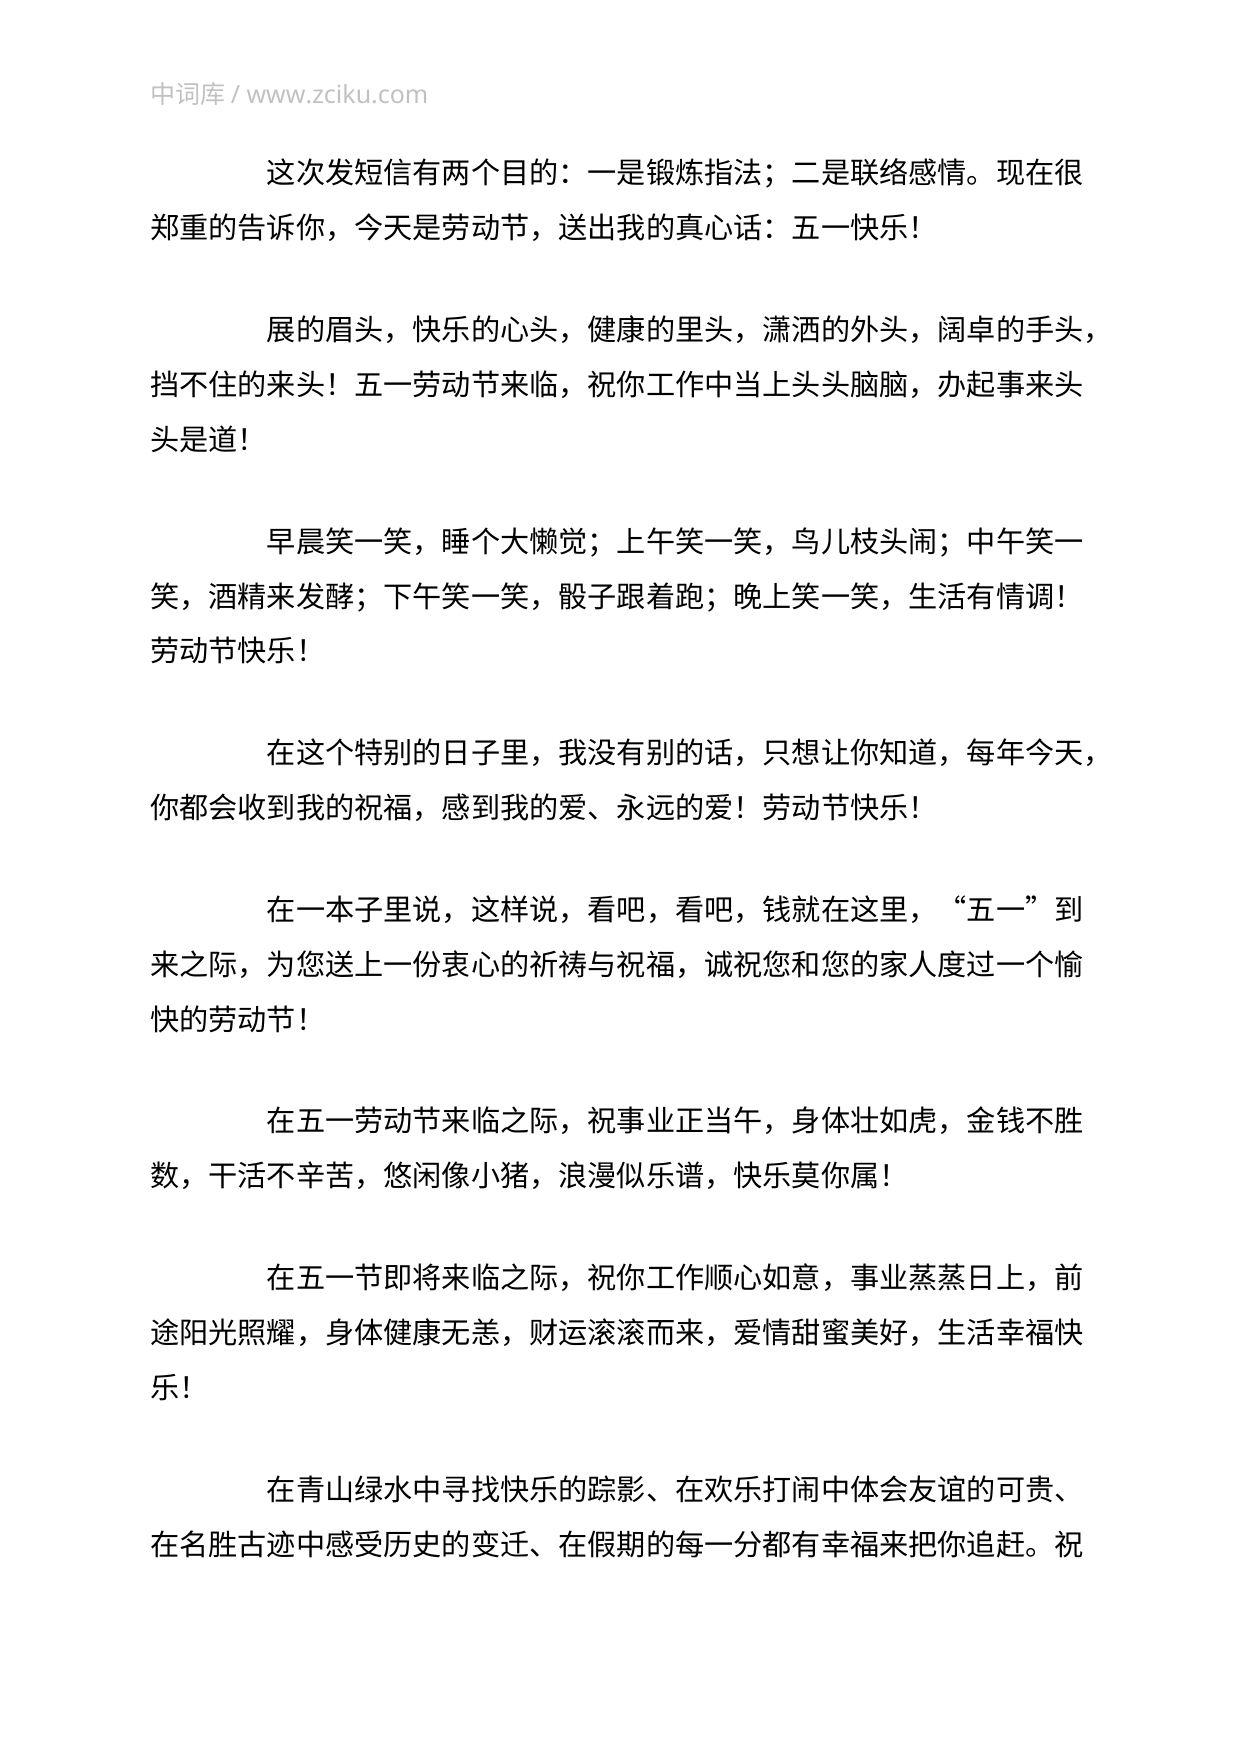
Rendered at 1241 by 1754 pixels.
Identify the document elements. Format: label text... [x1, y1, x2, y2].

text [150, 1466, 1090, 1563]
text 在五一节即将来临之际，祝你工作顺心如意，事业蒸蒸日上，前途阳光照耀，身体健康无恙，财运滚滚而来，爱情甜蜜美好，生活幸福快乐！ [150, 1255, 1090, 1407]
text 在一本子里说，这样说，看吧，看吧，钱就在这里，“五一”到来之际，为您送上一份衷心的祈祷与祝福，诚祝您和您的家人度过一个愉快的劳动节！ [150, 886, 1090, 1038]
text 在五一劳动节来临之际，祝事业正当午，身体壮如虎，金钱不胜数，干活不辛苦，悠闲像小猪，浪漫似乐谱，快乐莫你属！ [150, 1098, 1090, 1195]
text 在这个特别的日子里，我没有别的话，只想让你知道，每年今天，你都会收到我的祝福，感到我的爱、永远的爱！劳动节快乐！ [150, 730, 1090, 827]
text 展的眉头，快乐的心头，健康的里头，潇洒的外头，阔卓的手头，挡不住的来头！五一劳动节来临，祝你工作中当上头头脑脑，办起事来头头是道！ [150, 307, 1090, 459]
text 这次发短信有两个目的：一是锻炼指法；二是联络感情。现在很郑重的告诉你，今天是劳动节，送出我的真心话：五一快乐！ [150, 150, 1090, 247]
text 早晨笑一笑，睡个大懒觉；上午笑一笑，鸟儿枝头闹；中午笑一笑，酒精来发酵；下午笑一笑，骰子跟着跑；晚上笑一笑，生活有情调！劳动节快乐！ [150, 518, 1090, 670]
